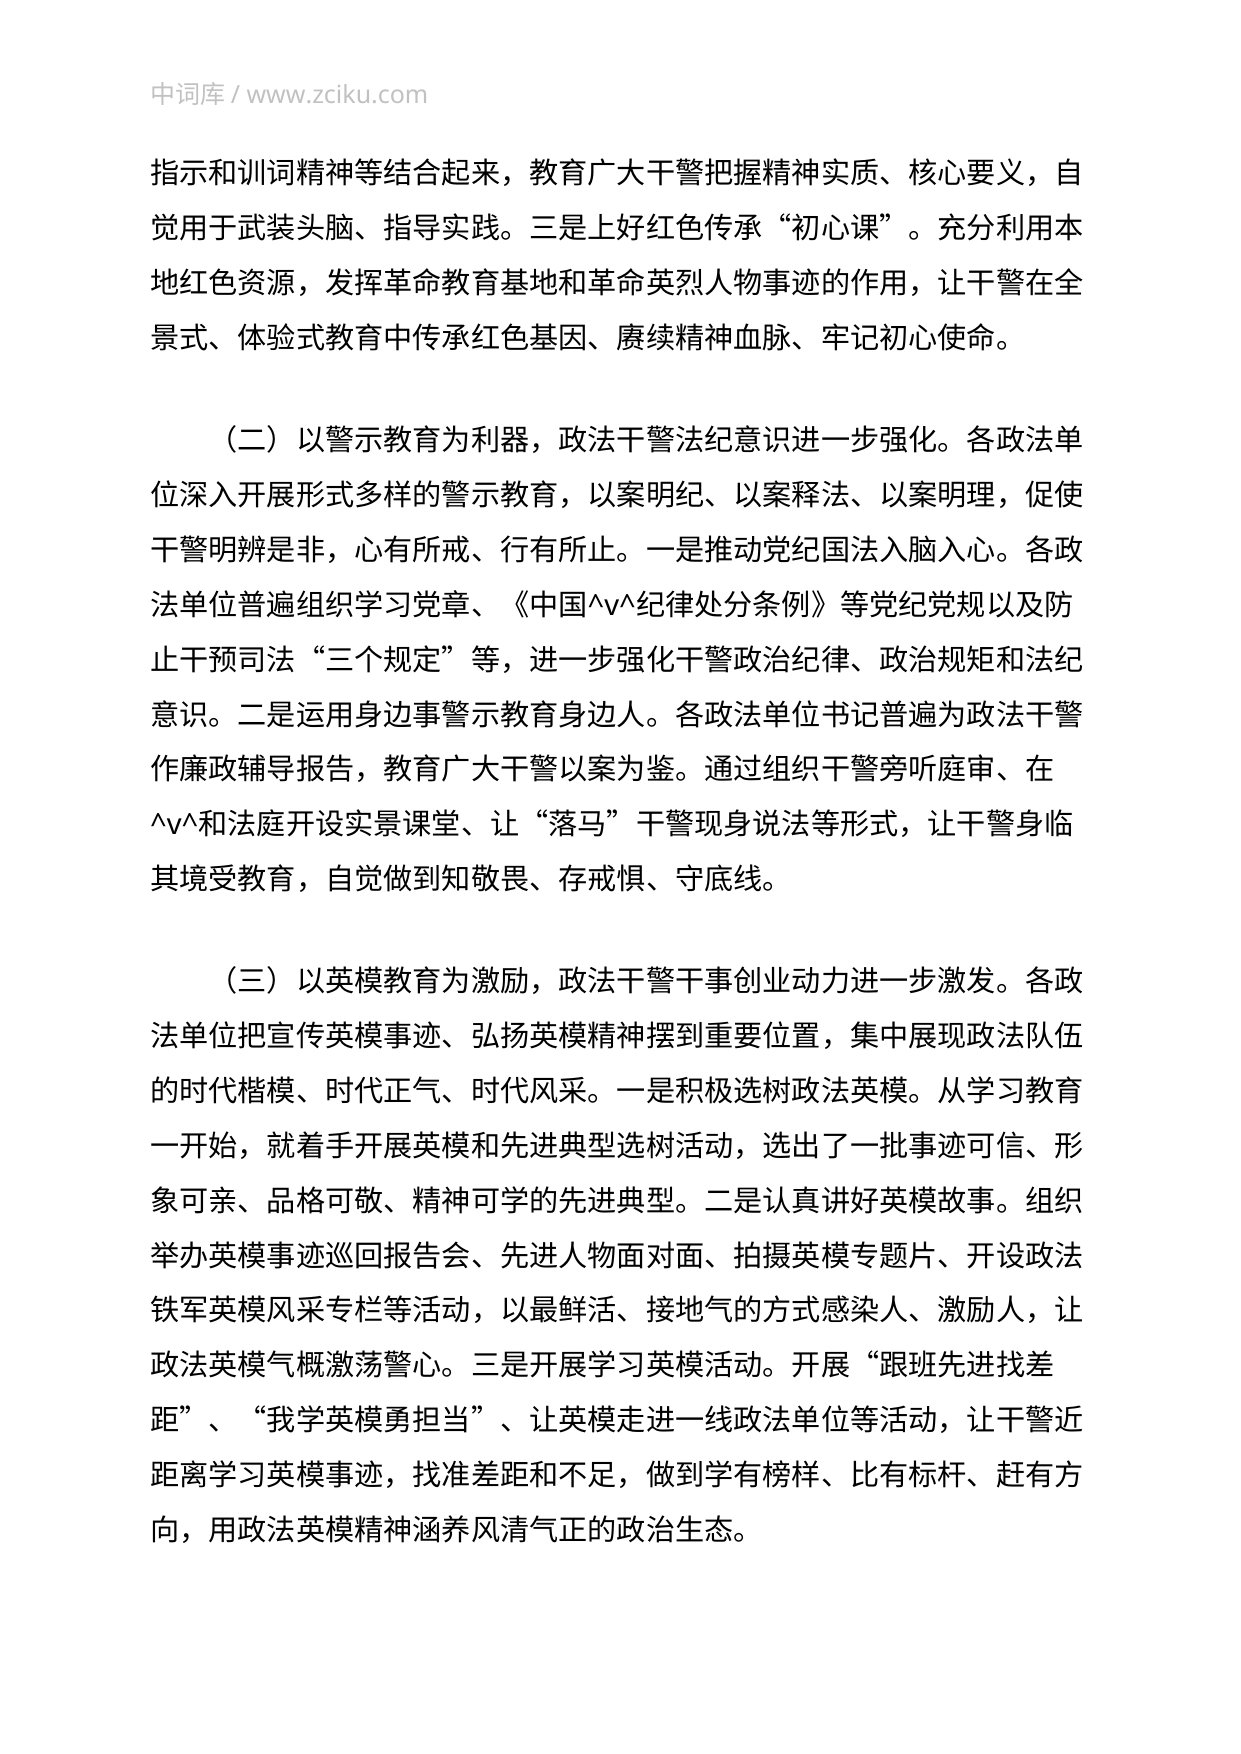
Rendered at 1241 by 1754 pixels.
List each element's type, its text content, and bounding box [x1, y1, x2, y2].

text （二）以警示教育为利器，政法干警法纪意识进一步强化。各政法单位深入开展形式多样的警示教育，以案明纪、以案释法、以案明理，促使干警明辨是非，心有所戒、行有所止。一是推动党纪国法入脑入心。各政法单位普遍组织学习党章、《中国^v^纪律处分条例》等党纪党规以及防止干预司法“三个规定”等，进一步强化干警政治纪律、政治规矩和法纪意识。二是运用身边事警示教育身边人。各政法单位书记普遍为政法干警作廉政辅导报告，教育广大干警以案为鉴。通过组织干警旁听庭审、在^v^和法庭开设实景课堂、让“落马”干警现身说法等形式，让干警身临其境受教育，自觉做到知敬畏、存戒惧、守底线。 [150, 416, 1090, 898]
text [150, 150, 1090, 357]
text （三）以英模教育为激励，政法干警干事创业动力进一步激发。各政法单位把宣传英模事迹、弘扬英模精神摆到重要位置，集中展现政法队伍的时代楷模、时代正气、时代风采。一是积极选树政法英模。从学习教育一开始，就着手开展英模和先进典型选树活动，选出了一批事迹可信、形象可亲、品格可敬、精神可学的先进典型。二是认真讲好英模故事。组织举办英模事迹巡回报告会、先进人物面对面、拍摄英模专题片、开设政法铁军英模风采专栏等活动，以最鲜活、接地气的方式感染人、激励人，让政法英模气概激荡警心。三是开展学习英模活动。开展“跟班先进找差距”、“我学英模勇担当”、让英模走进一线政法单位等活动，让干警近距离学习英模事迹，找准差距和不足，做到学有榜样、比有标杆、赶有方向，用政法英模精神涵养风清气正的政治生态。 [150, 958, 1090, 1549]
